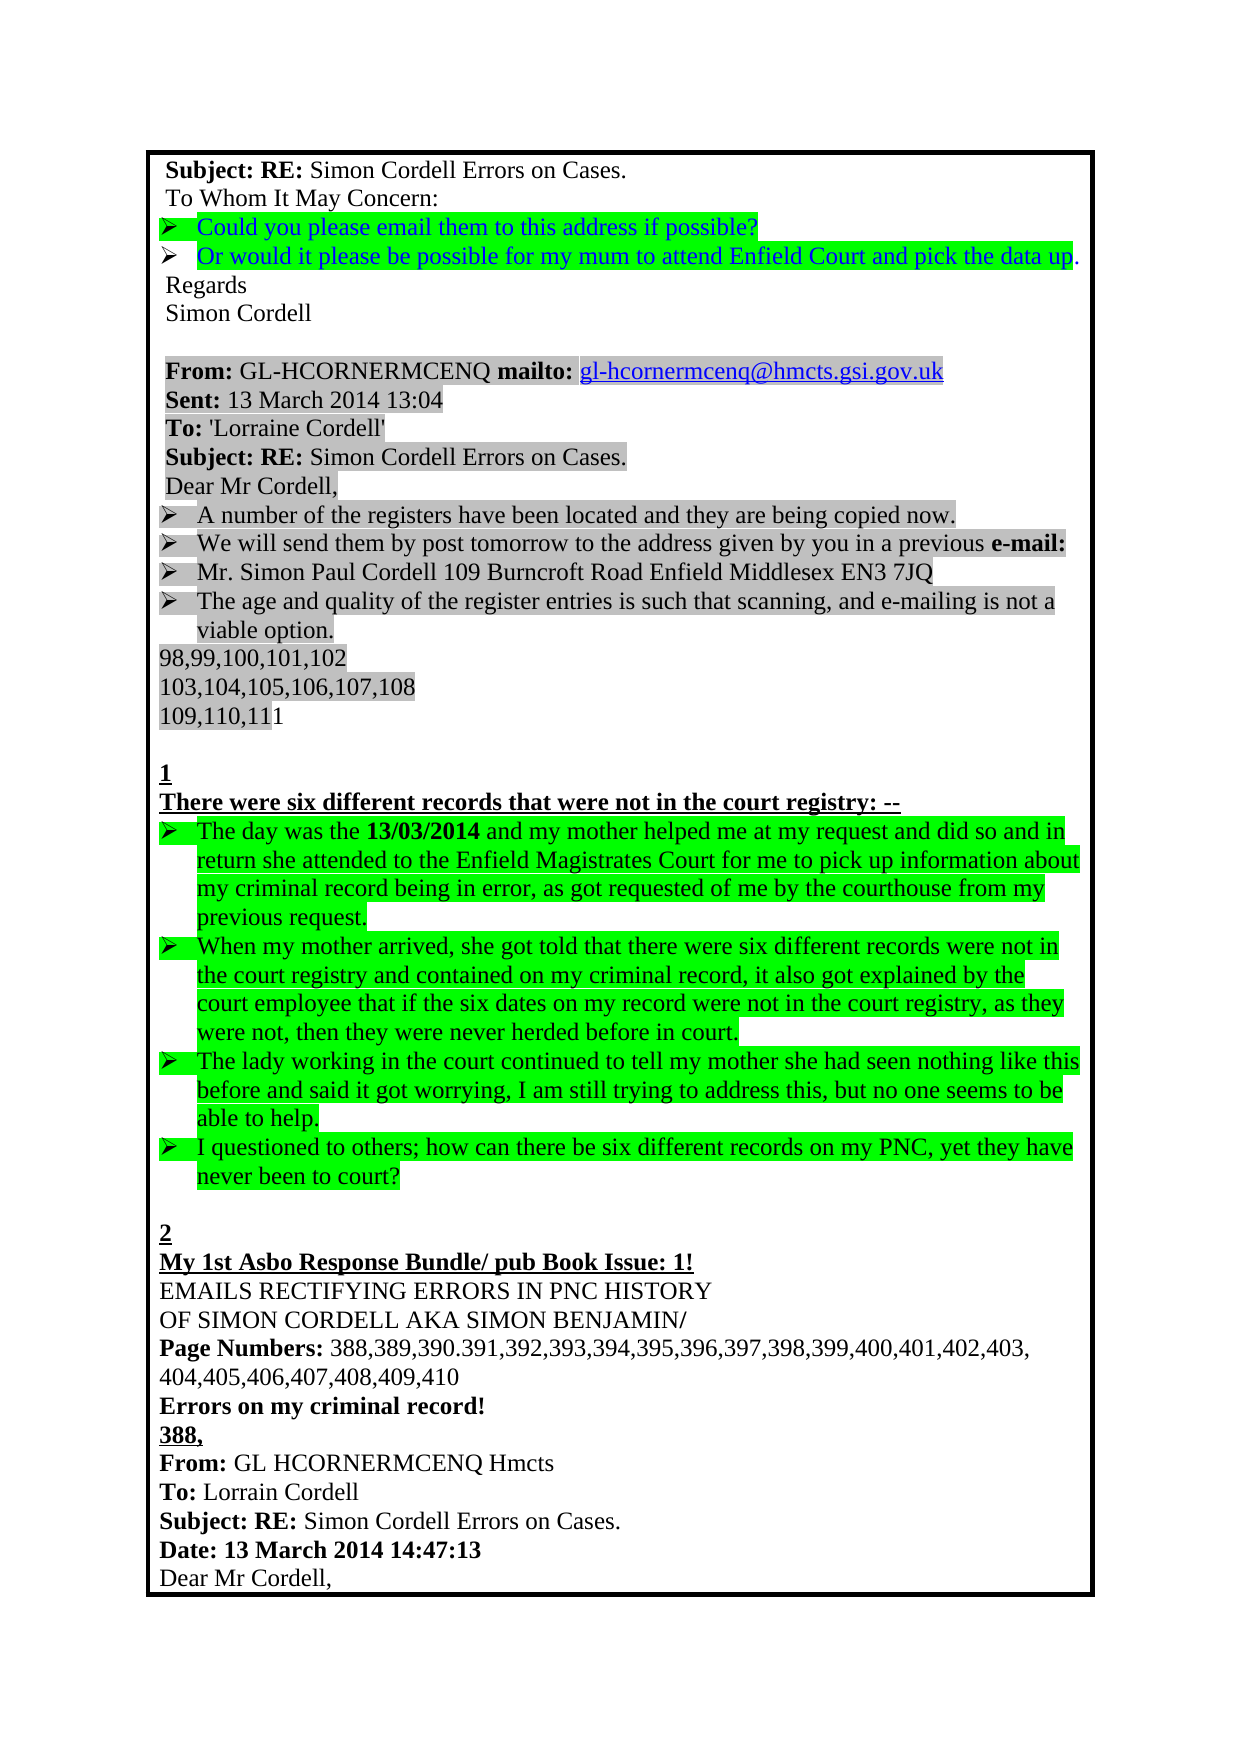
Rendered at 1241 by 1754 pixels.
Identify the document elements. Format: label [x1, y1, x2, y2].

table_cell [150, 155, 1090, 1592]
